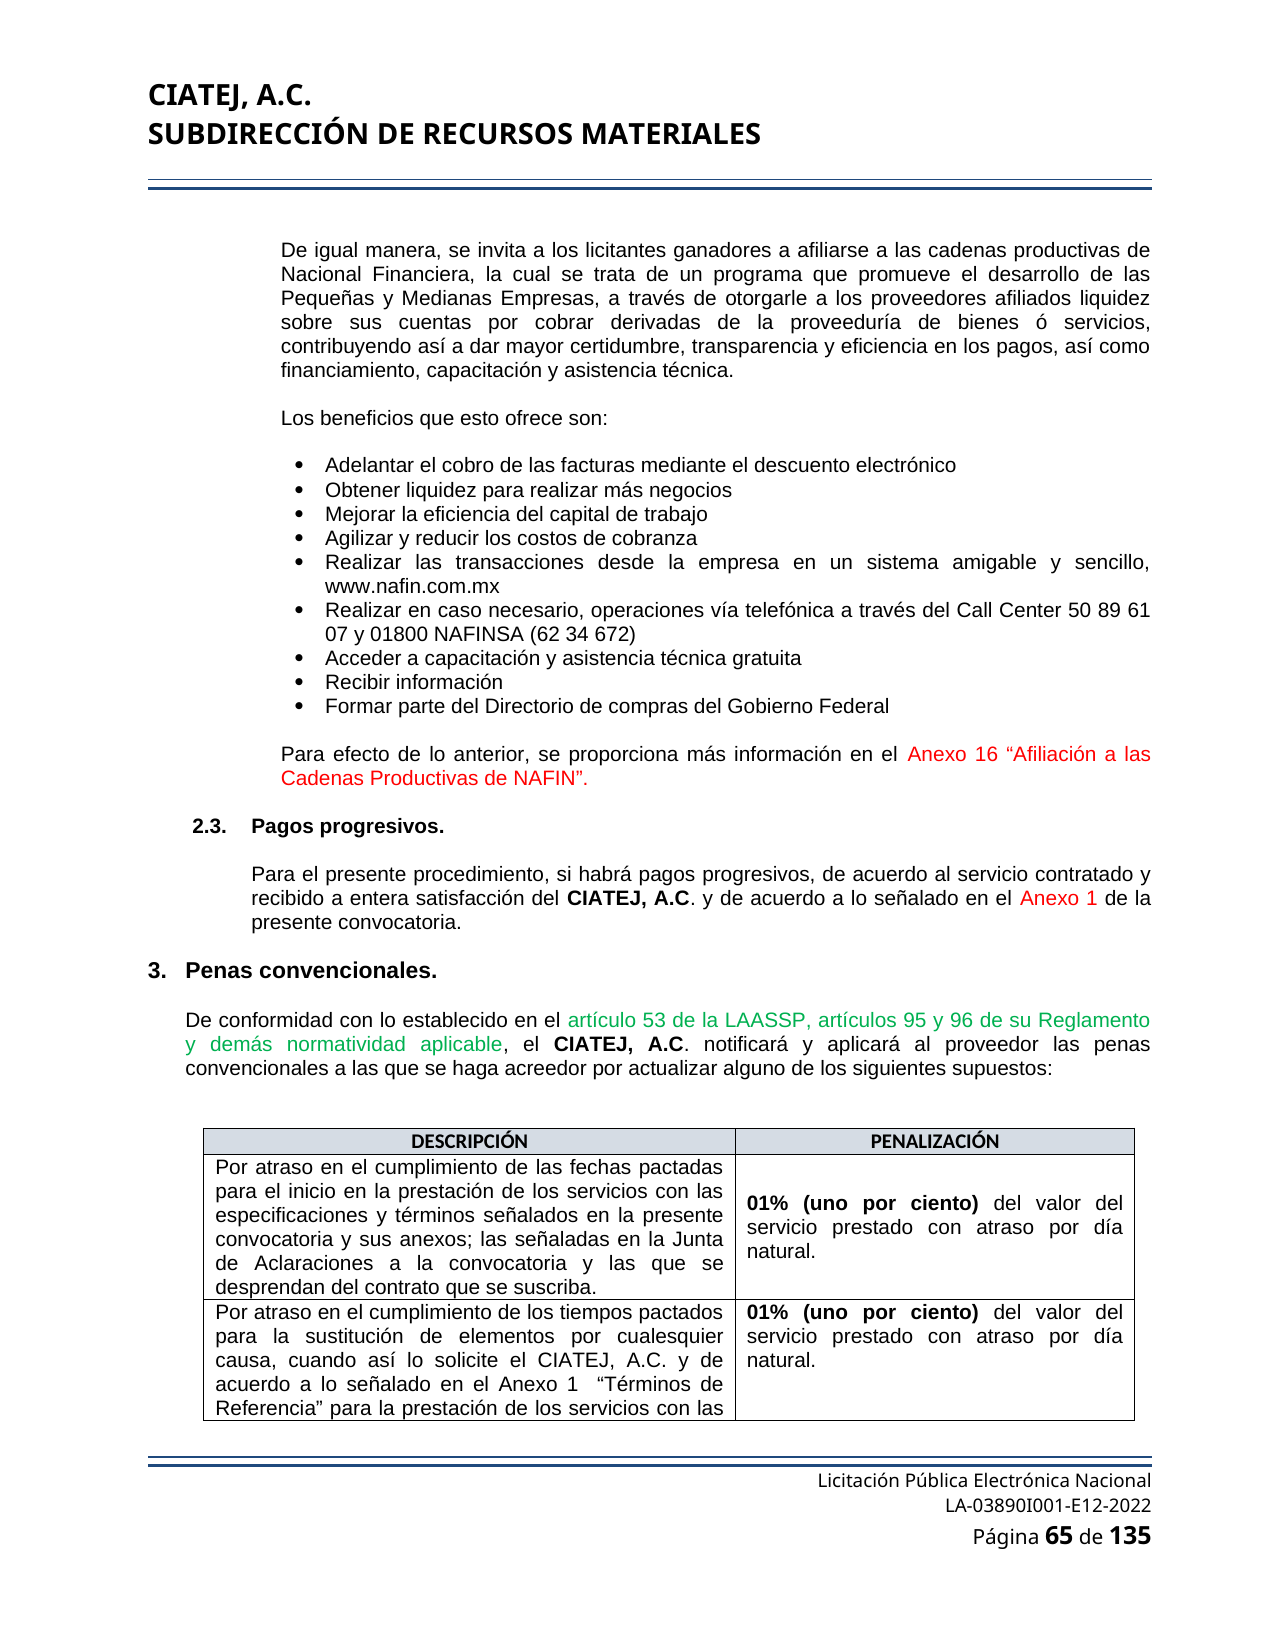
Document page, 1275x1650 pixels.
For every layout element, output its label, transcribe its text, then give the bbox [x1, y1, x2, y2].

list Mejorar la eficiencia del capital de trabajo [295, 501, 1152, 526]
table_header DESCRIPCIÓN [204, 1129, 735, 1154]
list Realizar las transacciones desde la empresa en un sistema amigable y sencillo, www.nafin.com.mx [295, 549, 1152, 598]
list Penas convencionales. [148, 957, 1152, 984]
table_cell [736, 1300, 1134, 1419]
list Formar parte del Directorio de compras del Gobierno Federal [295, 694, 1152, 718]
table_cell Por atraso en el cumplimiento de las fechas pactadas para el inicio en la prestación de los servicios con las especificaciones y términos señalados en la presente convocatoria y sus anexos; las señaladas en la Junta de Aclaraciones a la convocatoria y las que se desprendan del contrato que se suscriba. [204, 1155, 735, 1299]
list Recibir información [295, 670, 1152, 694]
list De conformidad con lo establecido en el artículo 53 de la LAASSP, artículos 95 y 96 de su Reglamento y demás normatividad aplicable, el CIATEJ, A.C. notificará y aplicará al proveedor las penas convencionales a las que se haga acreedor por actualizar alguno de los siguientes supuestos: [185, 1008, 1152, 1079]
table_header PENALIZACIÓN [736, 1129, 1134, 1154]
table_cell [204, 1300, 735, 1419]
list Pagos progresivos. [192, 814, 1152, 838]
list Para el presente procedimiento, si habrá pagos progresivos, de acuerdo al servicio contratado y recibido a entera satisfacción del CIATEJ, A.C. y de acuerdo a lo señalado en el Anexo 1 de la presente convocatoria. [251, 862, 1152, 933]
list Realizar en caso necesario, operaciones vía telefónica a través del Call Center 50 89 61 07 y 01800 NAFINSA (62 34 672) [295, 598, 1152, 646]
text Los beneficios que esto ofrece son: [281, 405, 1152, 429]
text Para efecto de lo anterior, se proporciona más información en el Anexo 16 “Afiliación a las Cadenas Productivas de NAFIN”. [281, 742, 1152, 790]
list Acceder a capacitación y asistencia técnica gratuita [295, 646, 1152, 670]
table_cell 01% (uno por ciento) del valor del servicio prestado con atraso por día natural. [736, 1155, 1134, 1299]
list Adelantar el cobro de las facturas mediante el descuento electrónico [295, 453, 1152, 477]
text De igual manera, se invita a los licitantes ganadores a afiliarse a las cadenas productivas de Nacional Financiera, la cual se trata de un programa que promueve el desarrollo de las Pequeñas y Medianas Empresas, a través de otorgarle a los proveedores afiliados liquidez sobre sus cuentas por cobrar derivadas de la proveeduría de bienes ó servicios, contribuyendo así a dar mayor certidumbre, transparencia y eficiencia en los pagos, así como financiamiento, capacitación y asistencia técnica. [281, 238, 1152, 381]
list Obtener liquidez para realizar más negocios [295, 477, 1152, 501]
list Agilizar y reducir los costos de cobranza [295, 526, 1152, 549]
